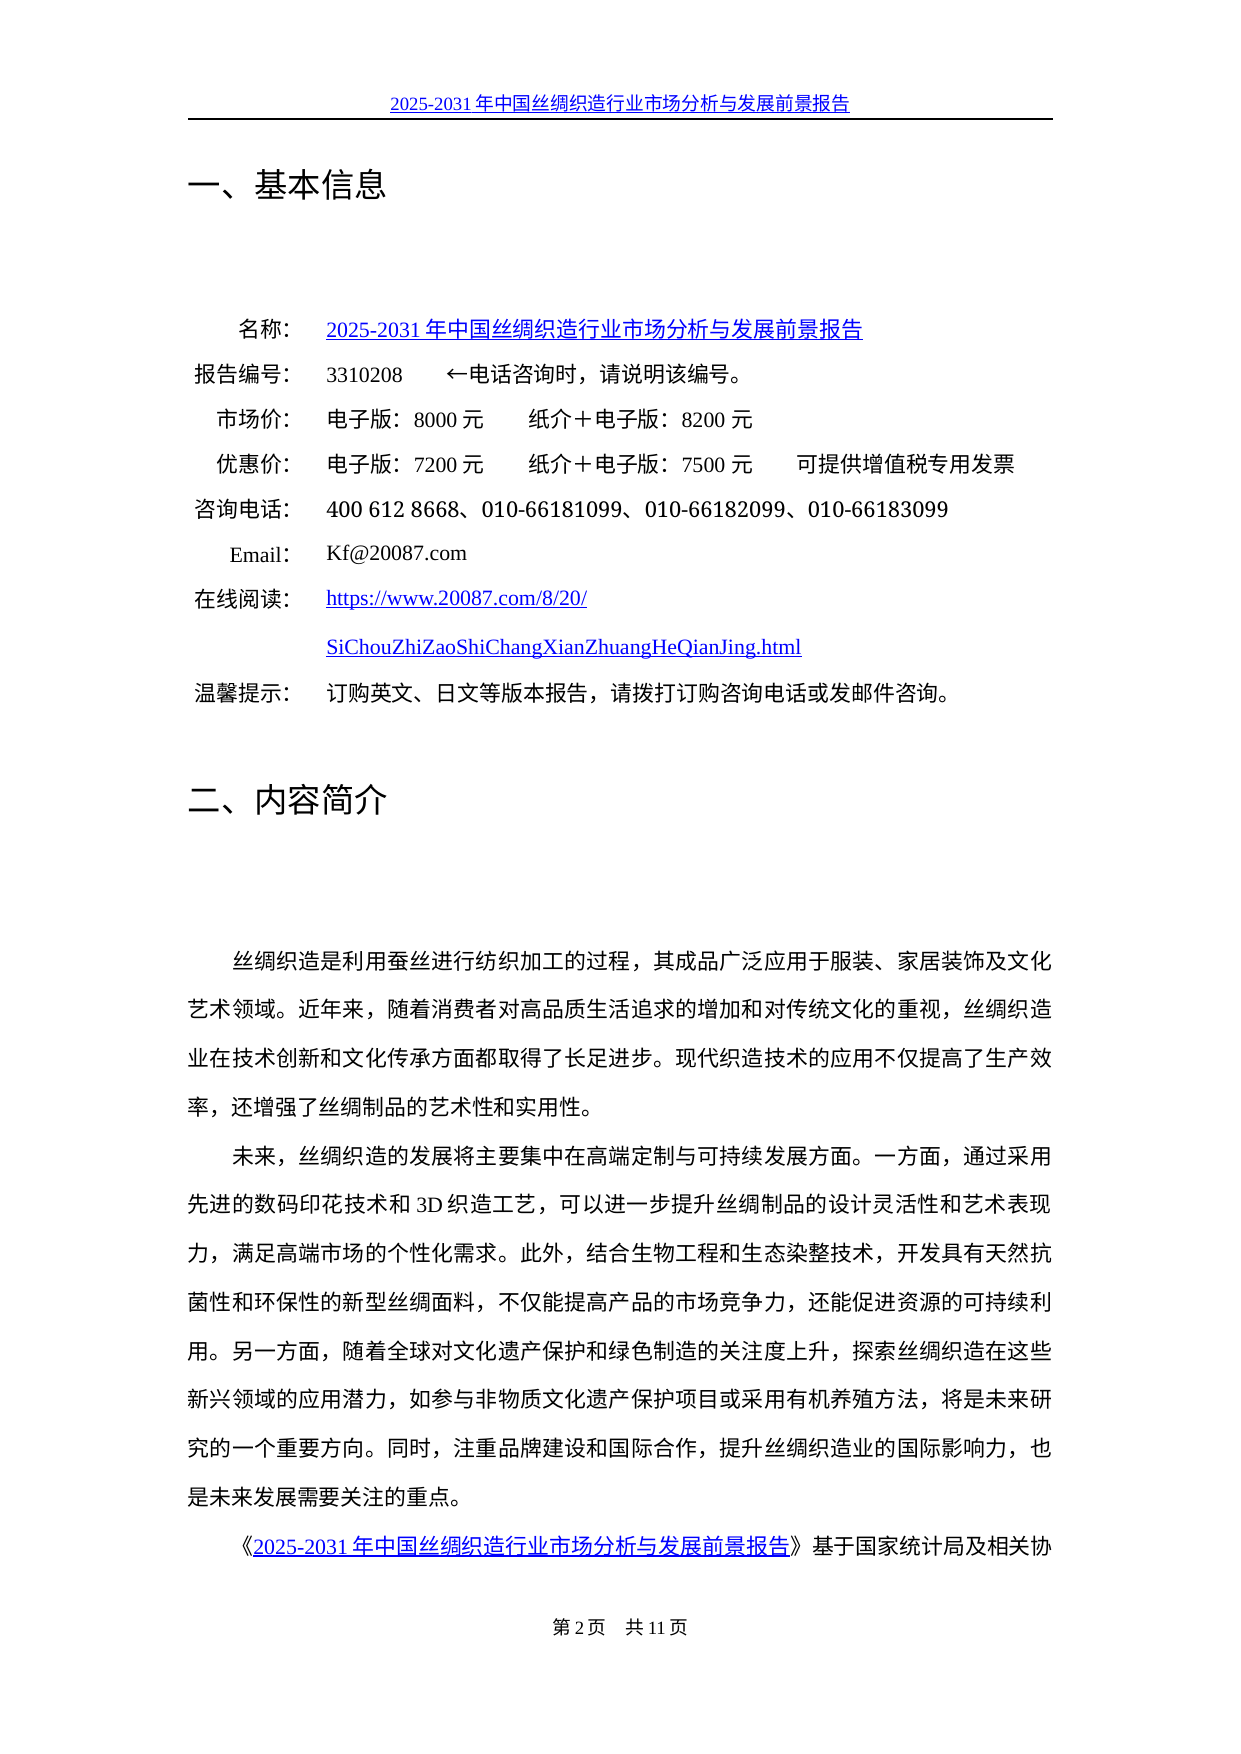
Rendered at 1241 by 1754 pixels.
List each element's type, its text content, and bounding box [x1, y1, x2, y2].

table_cell 报告编号： [167, 357, 315, 402]
table_cell 电子版：7200 元 纸介＋电子版：7500 元 可提供增值税专用发票 [315, 447, 1073, 492]
table_cell 温馨提示： [167, 675, 315, 720]
table_header 2025-2031年中国丝绸织造行业市场分析与发展前景报告 [315, 312, 1073, 357]
table_cell 3310208 ←电话咨询时，请说明该编号。 [315, 357, 1073, 402]
table_cell 订购英文、日文等版本报告，请拨打订购咨询电话或发邮件咨询。 [315, 675, 1073, 720]
title 一、基本信息 [187, 150, 1053, 215]
table_cell 咨询电话： [167, 492, 315, 537]
table_cell 400 612 8668、010-66181099、010-66182099、010-66183099 [315, 492, 1073, 537]
table_cell [315, 582, 1073, 675]
table_cell 在线阅读： [167, 582, 315, 675]
table_header 名称： [167, 312, 315, 357]
table_cell 电子版：8000 元 纸介＋电子版：8200 元 [315, 402, 1073, 447]
title 二、内容简介 [187, 766, 1053, 831]
table_cell Email： [167, 537, 315, 582]
table_cell 市场价： [167, 402, 315, 447]
table_cell Kf@20087.com [315, 537, 1073, 582]
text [187, 943, 1053, 1561]
table_cell 优惠价： [167, 447, 315, 492]
